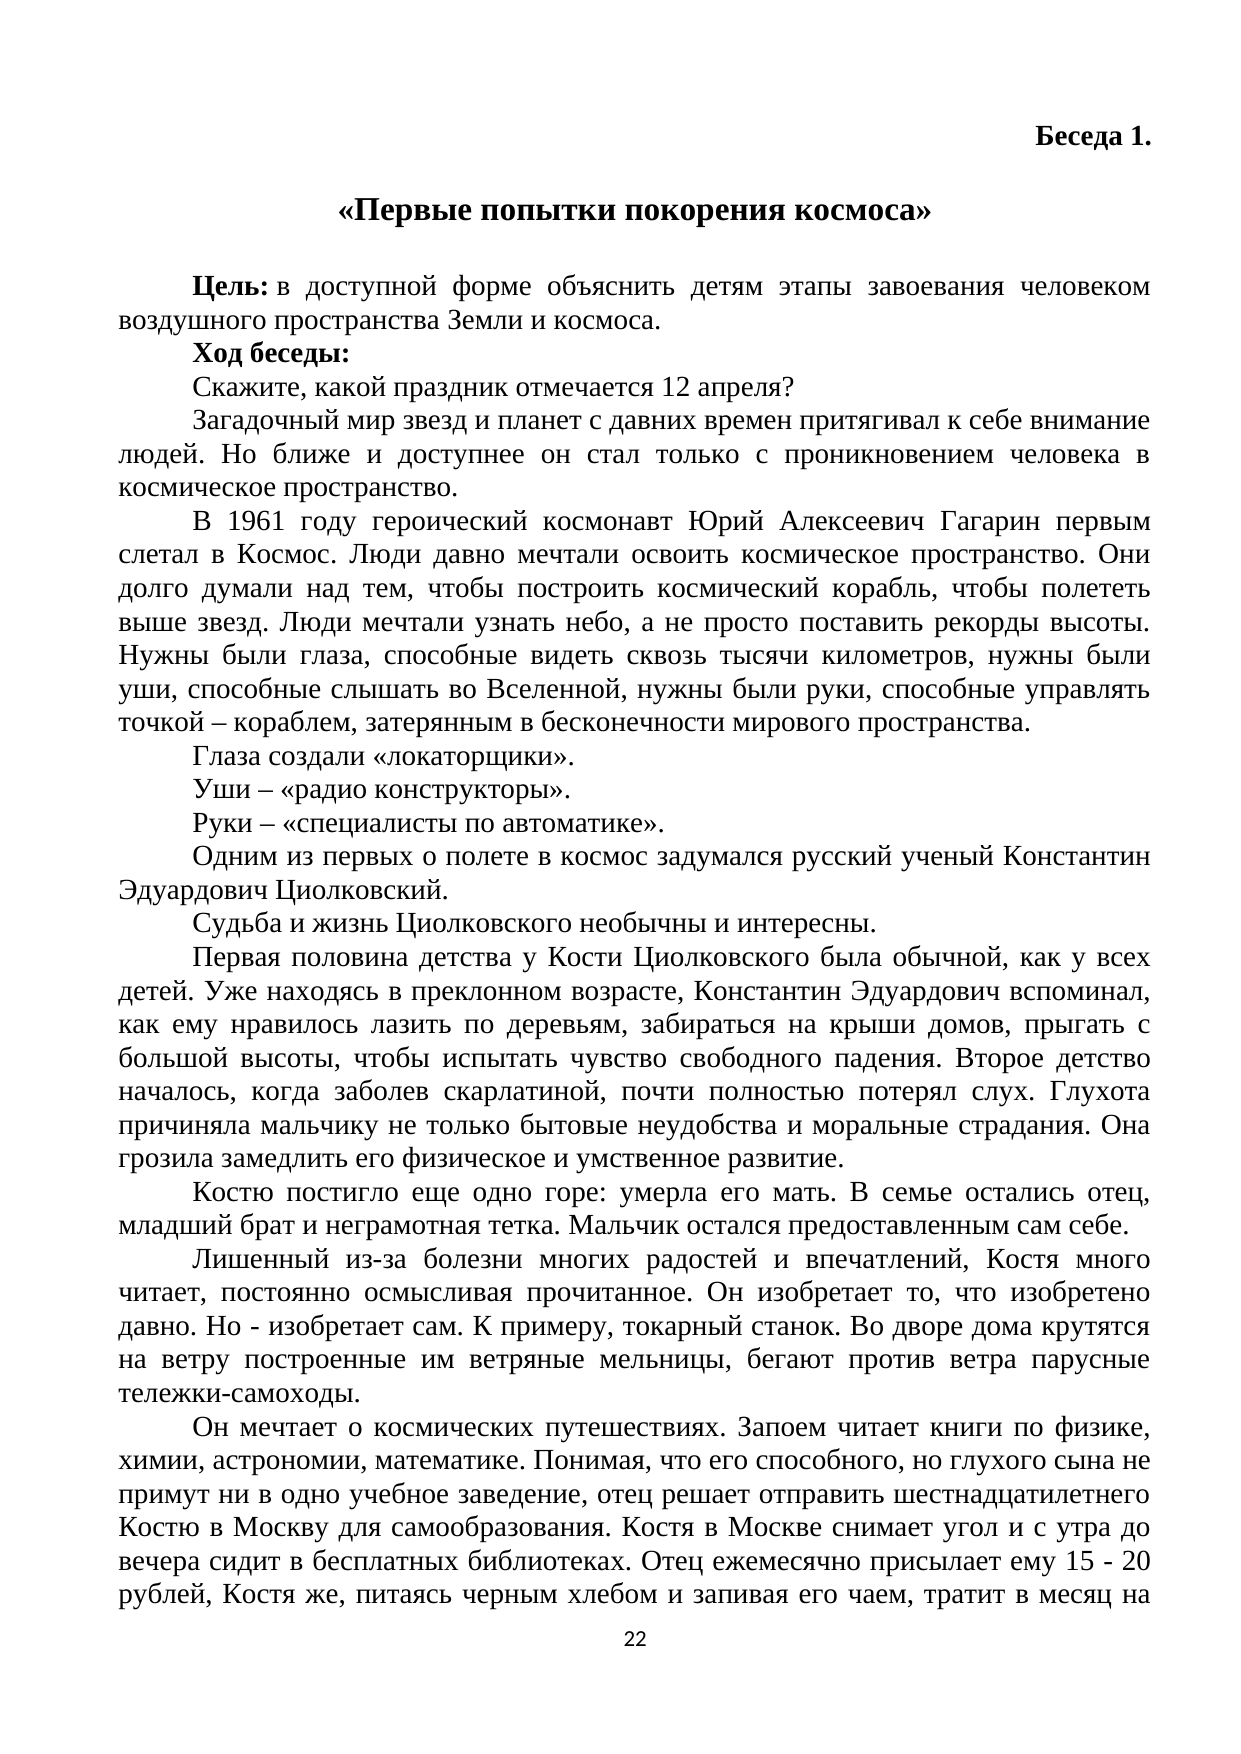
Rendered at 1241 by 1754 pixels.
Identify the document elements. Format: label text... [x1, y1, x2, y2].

text В 1961 году героический космонавт Юрий Алексеевич Гагарин первым слетал в Космос. Люди давно мечтали освоить космическое пространство. Они долго думали над тем, чтобы построить космический корабль, чтобы полететь выше звезд. Люди мечтали узнать небо, а не просто поставить рекорды высоты. Нужны были глаза, способные видеть сквозь тысячи километров, нужны были уши, способные слышать во Вселенной, нужны были руки, способные управлять точкой – кораблем, затерянным в бесконечности мирового пространства. [118, 503, 1152, 738]
text «Первые попытки покорения космоса» [118, 189, 1152, 228]
text Ход беседы: [118, 335, 1152, 369]
text Беседа 1. [118, 118, 1152, 152]
text Руки – «специалисты по автоматике». [118, 805, 1152, 838]
text Лишенный из-за болезни многих радостей и впечатлений, Костя много читает, постоянно осмысливая прочитанное. Он изобретает то, что изобретено давно. Но - изобретает сам. К примеру, токарный станок. Во дворе дома крутятся на ветру построенные им ветряные мельницы, бегают против ветра парусные тележки-самоходы. [118, 1241, 1152, 1409]
text Загадочный мир звезд и планет с давних времен притягивал к себе внимание людей. Но ближе и доступнее он стал только с проникновением человека в космическое пространство. [118, 402, 1152, 503]
text Костю постигло еще одно горе: умерла его мать. В семье остались отец, младший брат и неграмотная тетка. Мальчик остался предоставленным сам себе. [118, 1174, 1152, 1241]
text Одним из первых о полете в космос задумался русский ученый Константин Эдуардович Циолковский. [118, 838, 1152, 906]
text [118, 1409, 1152, 1610]
text Цель: в доступной форме объяснить детям этапы завоевания человеком воздушного пространства Земли и космоса. [118, 268, 1152, 335]
text Уши – «радио конструкторы». [118, 771, 1152, 805]
text Первая половина детства у Кости Циолковского была обычной, как у всех детей. Уже находясь в преклонном возрасте, Константин Эдуардович вспоминал, как ему нравилось лазить по деревьям, забираться на крыши домов, прыгать с большой высоты, чтобы испытать чувство свободного падения. Второе детство началось, когда заболев скарлатиной, почти полностью потерял слух. Глухота причиняла мальчику не только бытовые неудобства и моральные страдания. Она грозила замедлить его физическое и умственное развитие. [118, 939, 1152, 1174]
text Судьба и жизнь Циолковского необычны и интересны. [118, 906, 1152, 939]
text Скажите, какой праздник отмечается 12 апреля? [118, 369, 1152, 402]
text Глаза создали «локаторщики». [118, 738, 1152, 771]
